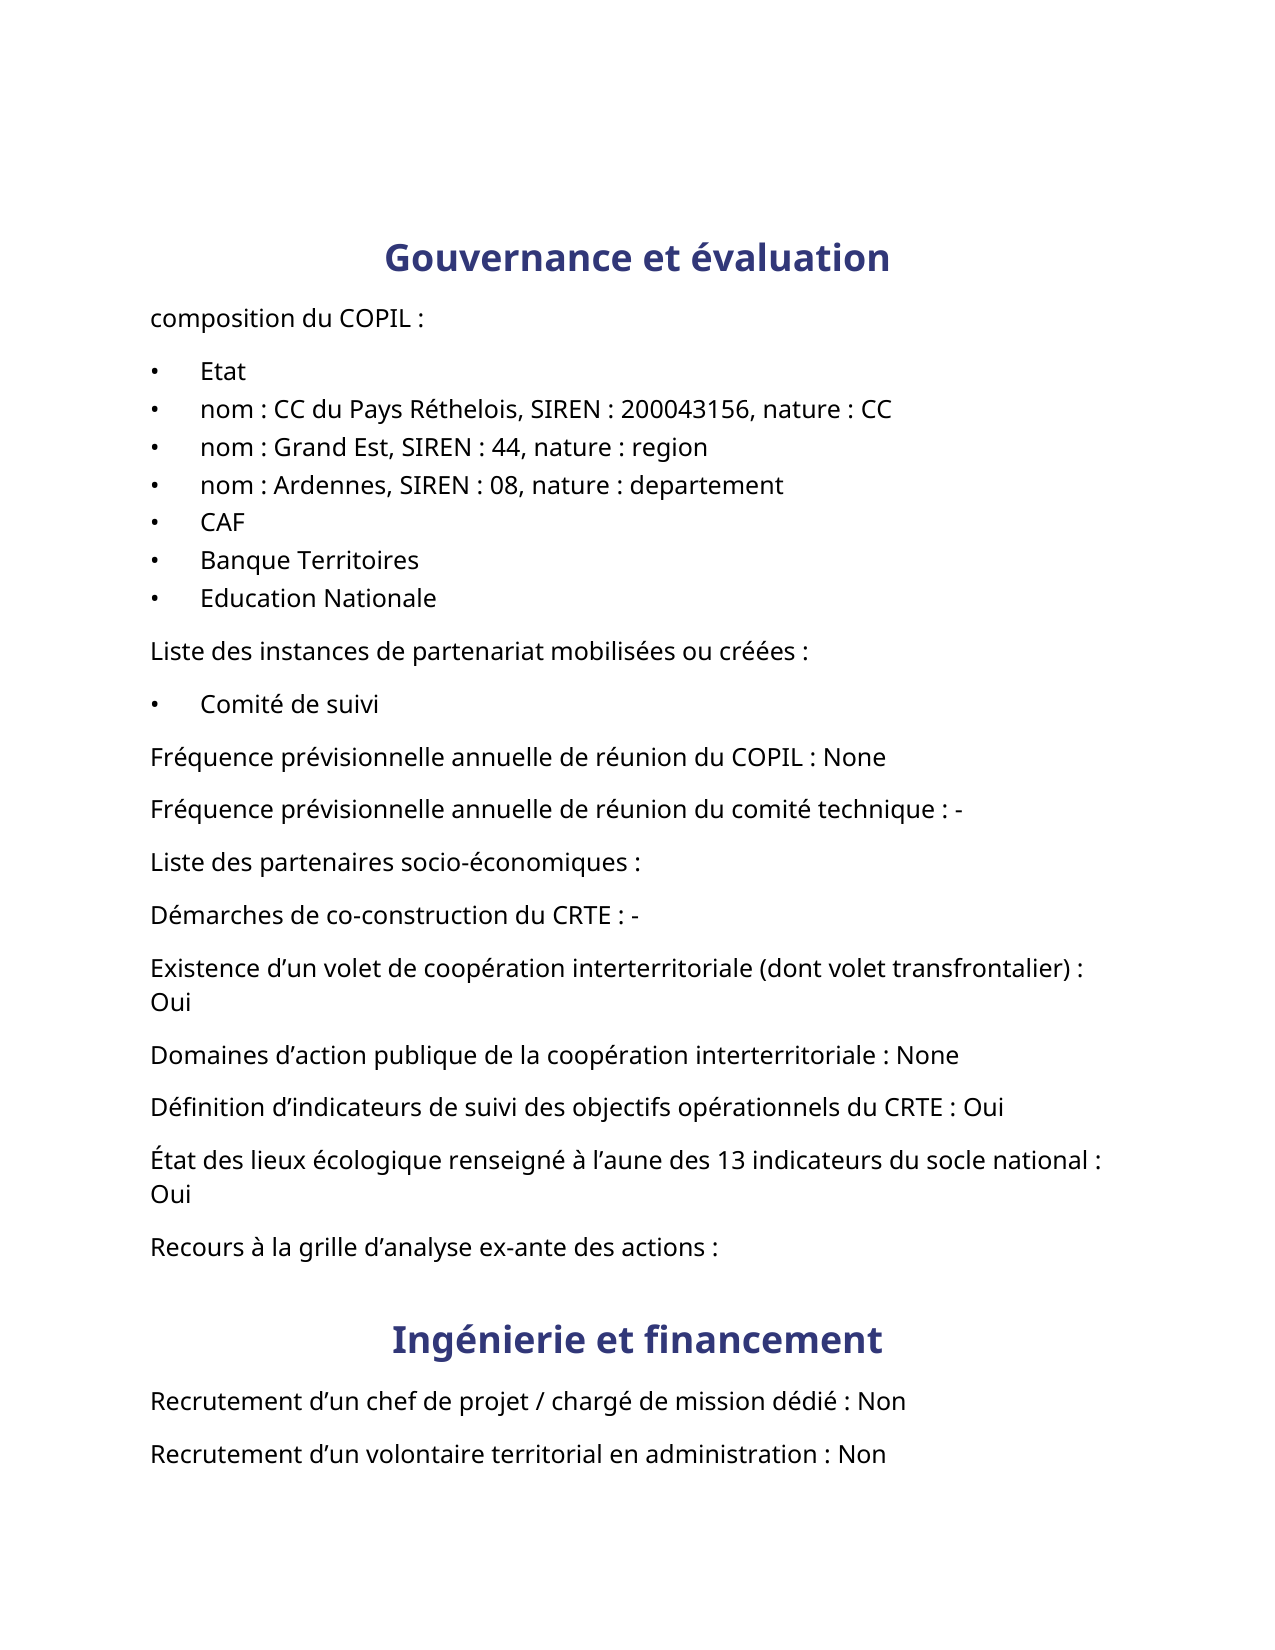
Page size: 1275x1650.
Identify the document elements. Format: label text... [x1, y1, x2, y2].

list nom : CC du Pays Réthelois, SIREN : 200043156, nature : CC [150, 392, 1125, 426]
list Education Nationale [150, 581, 1125, 615]
text Liste des partenaires socio-économiques : [150, 845, 1125, 879]
text composition du COPIL : [150, 301, 1125, 335]
text Recrutement d’un volontaire territorial en administration : Non [150, 1436, 1125, 1471]
text Recrutement d’un chef de projet / chargé de mission dédié : Non [150, 1384, 1125, 1418]
text Liste des instances de partenariat mobilisées ou créées : [150, 633, 1125, 668]
subtitle Gouvernance et évaluation [150, 231, 1125, 282]
list Banque Territoires [150, 543, 1125, 577]
text Fréquence prévisionnelle annuelle de réunion du comité technique : - [150, 792, 1125, 826]
list nom : Grand Est, SIREN : 44, nature : region [150, 429, 1125, 463]
text Définition d’indicateurs de suivi des objectifs opérationnels du CRTE : Oui [150, 1090, 1125, 1124]
list Comité de suivi [150, 686, 1125, 720]
list Etat [150, 354, 1125, 388]
subtitle Ingénierie et financement [150, 1314, 1125, 1365]
list nom : Ardennes, SIREN : 08, nature : departement [150, 467, 1125, 501]
list CAF [150, 505, 1125, 539]
text Domaines d’action publique de la coopération interterritoriale : None [150, 1037, 1125, 1071]
text État des lieux écologique renseigné à l’aune des 13 indicateurs du socle national : Oui [150, 1143, 1125, 1211]
text Recours à la grille d’analyse ex-ante des actions : [150, 1230, 1125, 1264]
text Fréquence prévisionnelle annuelle de réunion du COPIL : None [150, 739, 1125, 773]
text Existence d’un volet de coopération interterritoriale (dont volet transfrontalier) : Oui [150, 950, 1125, 1018]
text Démarches de co-construction du CRTE : - [150, 898, 1125, 932]
